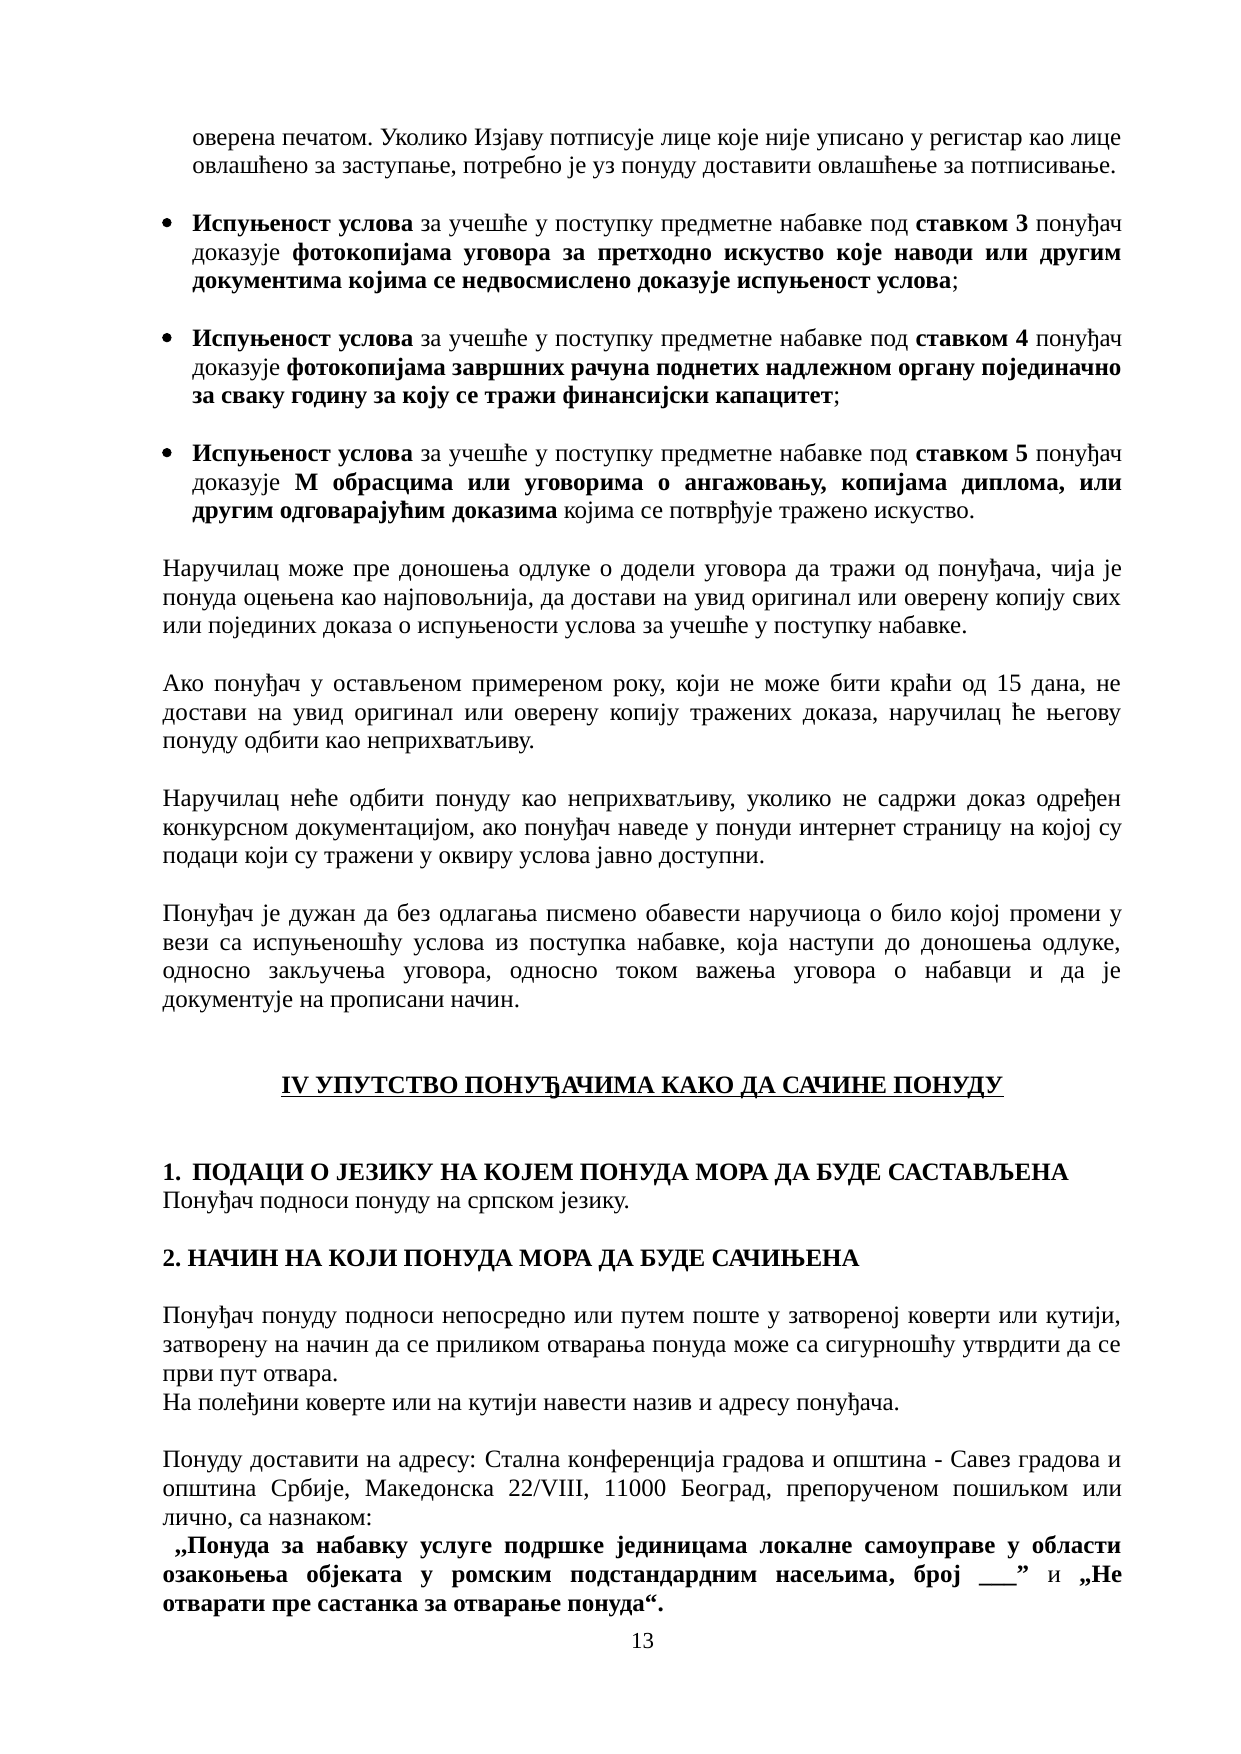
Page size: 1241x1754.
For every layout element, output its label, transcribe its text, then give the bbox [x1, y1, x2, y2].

text ,,Понуда за набавку услуге подршке јединицама локалне самоуправе у области озакоњења објеката у ромским подстандардним насељима, број ___” и „Не отварати пре састанка за отварање понуда“. [162, 1531, 1122, 1617]
text Ако понуђач у остављеном примереном року, који не може бити краћи од 15 дана, не достави на увид оригинал или оверену копију тражених доказа, наручилац ће његову понуду одбити као неприхватљиву. [162, 668, 1122, 754]
list Испуњеност услова за учешће у поступку предметне набавке под ставком 4 понуђач доказује фотокопијама завршних рачуна поднетих надлежном органу појединачно за сваку годину за коју се тражи финансијски капацитет; [162, 323, 1122, 409]
text Наручилац неће одбити понуду као неприхватљиву, уколико не садржи доказ одређен конкурсном документацијом, ако понуђач наведе у понуди интернет страницу на којој су подаци који су тражени у оквиру услова јавно доступни. [162, 783, 1122, 869]
list Испуњеност услова за учешће у поступку предметне набавке под ставком 3 понуђач доказује фотокопијама уговора за претходно искуство које наводи или другим документима којима се недвосмислено доказује испуњеност услова; [162, 208, 1122, 294]
list ПОДАЦИ О ЈЕЗИКУ НА КОЈЕМ ПОНУДА МОРА ДА БУДЕ САСТАВЉЕНА [162, 1157, 1122, 1186]
text На полеђини коверте или на кутији навести назив и адресу понуђача. [162, 1387, 1122, 1416]
text IV УПУТСТВО ПОНУЂАЧИМА КАКО ДА САЧИНЕ ПОНУДУ [162, 1071, 1122, 1099]
text Понуђач је дужан да без одлагања писмено обавести наручиоца о било којој промени у вези са испуњеношћу услова из поступка набавке, која наступи до доношења одлуке, односно закључења уговора, односно током важења уговора о набавци и да је документује на прописани начин. [162, 898, 1122, 1013]
text Наручилац може пре доношења одлуке о додели уговора да тражи од понуђача, чија је понуда оцењена као најповољнија, да достави на увид оригинал или оверену копију свих или појединих доказа о испуњености услова за учешће у поступку набавке. [162, 553, 1122, 639]
text Понуду доставити на адресу: Стална конференција градова и општина - Савез градова и општина Србије, Македонска 22/VIII, 11000 Београд, препорученом пошиљком или лично, са назнаком: [162, 1444, 1122, 1531]
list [162, 122, 1122, 179]
list Испуњеност услова за учешће у поступку предметне набавке под ставком 5 понуђач доказује М обрасцима или уговорима о ангажовању, копијама диплома, или другим одговарајућим доказима којима се потврђује тражено искуство. [162, 438, 1122, 524]
text Понуђач понуду подноси непосредно или путем поште у затвореној коверти или кутији, затворену на начин да се приликом отварања понуда може са сигурношћу утврдити да се први пут отвара. [162, 1301, 1122, 1387]
text 2. НАЧИН НА КОЈИ ПОНУДА МОРА ДА БУДЕ САЧИЊЕНА [162, 1243, 1122, 1272]
text Понуђач подноси понуду на српском језику. [162, 1186, 1122, 1214]
